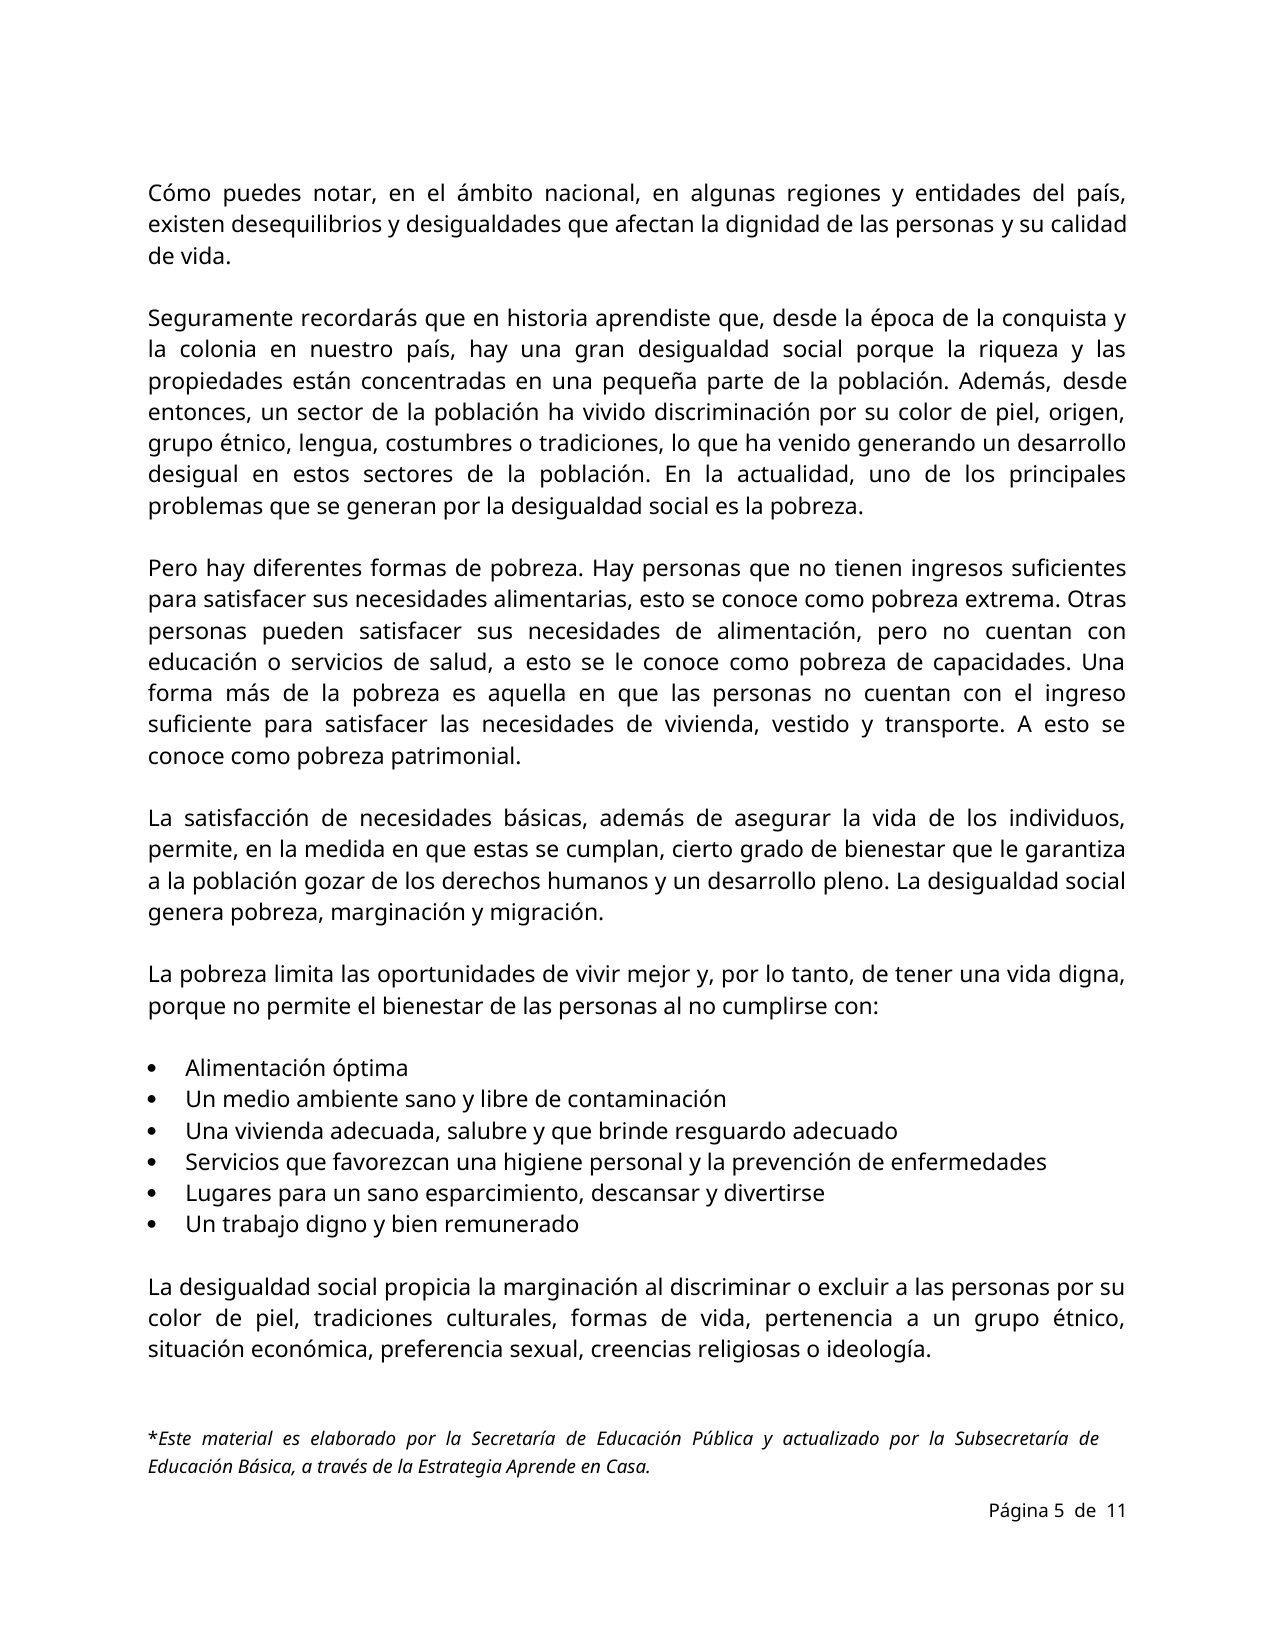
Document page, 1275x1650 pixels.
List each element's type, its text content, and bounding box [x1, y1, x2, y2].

text La satisfacción de necesidades básicas, además de asegurar la vida de los individuos, permite, en la medida en que estas se cumplan, cierto grado de bienestar que le garantiza a la población gozar de los derechos humanos y un desarrollo pleno. La desigualdad social genera pobreza, marginación y migración. [148, 802, 1127, 927]
text La pobreza limita las oportunidades de vivir mejor y, por lo tanto, de tener una vida digna, porque no permite el bienestar de las personas al no cumplirse con: [148, 958, 1127, 1021]
text Cómo puedes notar, en el ámbito nacional, en algunas regiones y entidades del país, existen desequilibrios y desigualdades que afectan la dignidad de las personas y su calidad de vida. [148, 177, 1127, 271]
list Servicios que favorezcan una higiene personal y la prevención de enfermedades [148, 1146, 1127, 1177]
list Lugares para un sano esparcimiento, descansar y divertirse [148, 1177, 1127, 1208]
text Pero hay diferentes formas de pobreza. Hay personas que no tienen ingresos suficientes para satisfacer sus necesidades alimentarias, esto se conoce como pobreza extrema. Otras personas pueden satisfacer sus necesidades de alimentación, pero no cuentan con educación o servicios de salud, a esto se le conoce como pobreza de capacidades. Una forma más de la pobreza es aquella en que las personas no cuentan con el ingreso suficiente para satisfacer las necesidades de vivienda, vestido y transporte. A esto se conoce como pobreza patrimonial. [148, 552, 1127, 771]
text Seguramente recordarás que en historia aprendiste que, desde la época de la conquista y la colonia en nuestro país, hay una gran desigualdad social porque la riqueza y las propiedades están concentradas en una pequeña parte de la población. Además, desde entonces, un sector de la población ha vivido discriminación por su color de piel, origen, grupo étnico, lengua, costumbres o tradiciones, lo que ha venido generando un desarrollo desigual en estos sectores de la población. En la actualidad, uno de los principales problemas que se generan por la desigualdad social es la pobreza. [148, 302, 1127, 521]
list Un trabajo digno y bien remunerado [148, 1208, 1127, 1240]
text La desigualdad social propicia la marginación al discriminar o excluir a las personas por su color de piel, tradiciones culturales, formas de vida, pertenencia a un grupo étnico, situación económica, preferencia sexual, creencias religiosas o ideología. [148, 1271, 1127, 1365]
list Alimentación óptima [148, 1052, 1127, 1083]
list Una vivienda adecuada, salubre y que brinde resguardo adecuado [148, 1115, 1127, 1146]
list Un medio ambiente sano y libre de contaminación [148, 1083, 1127, 1115]
